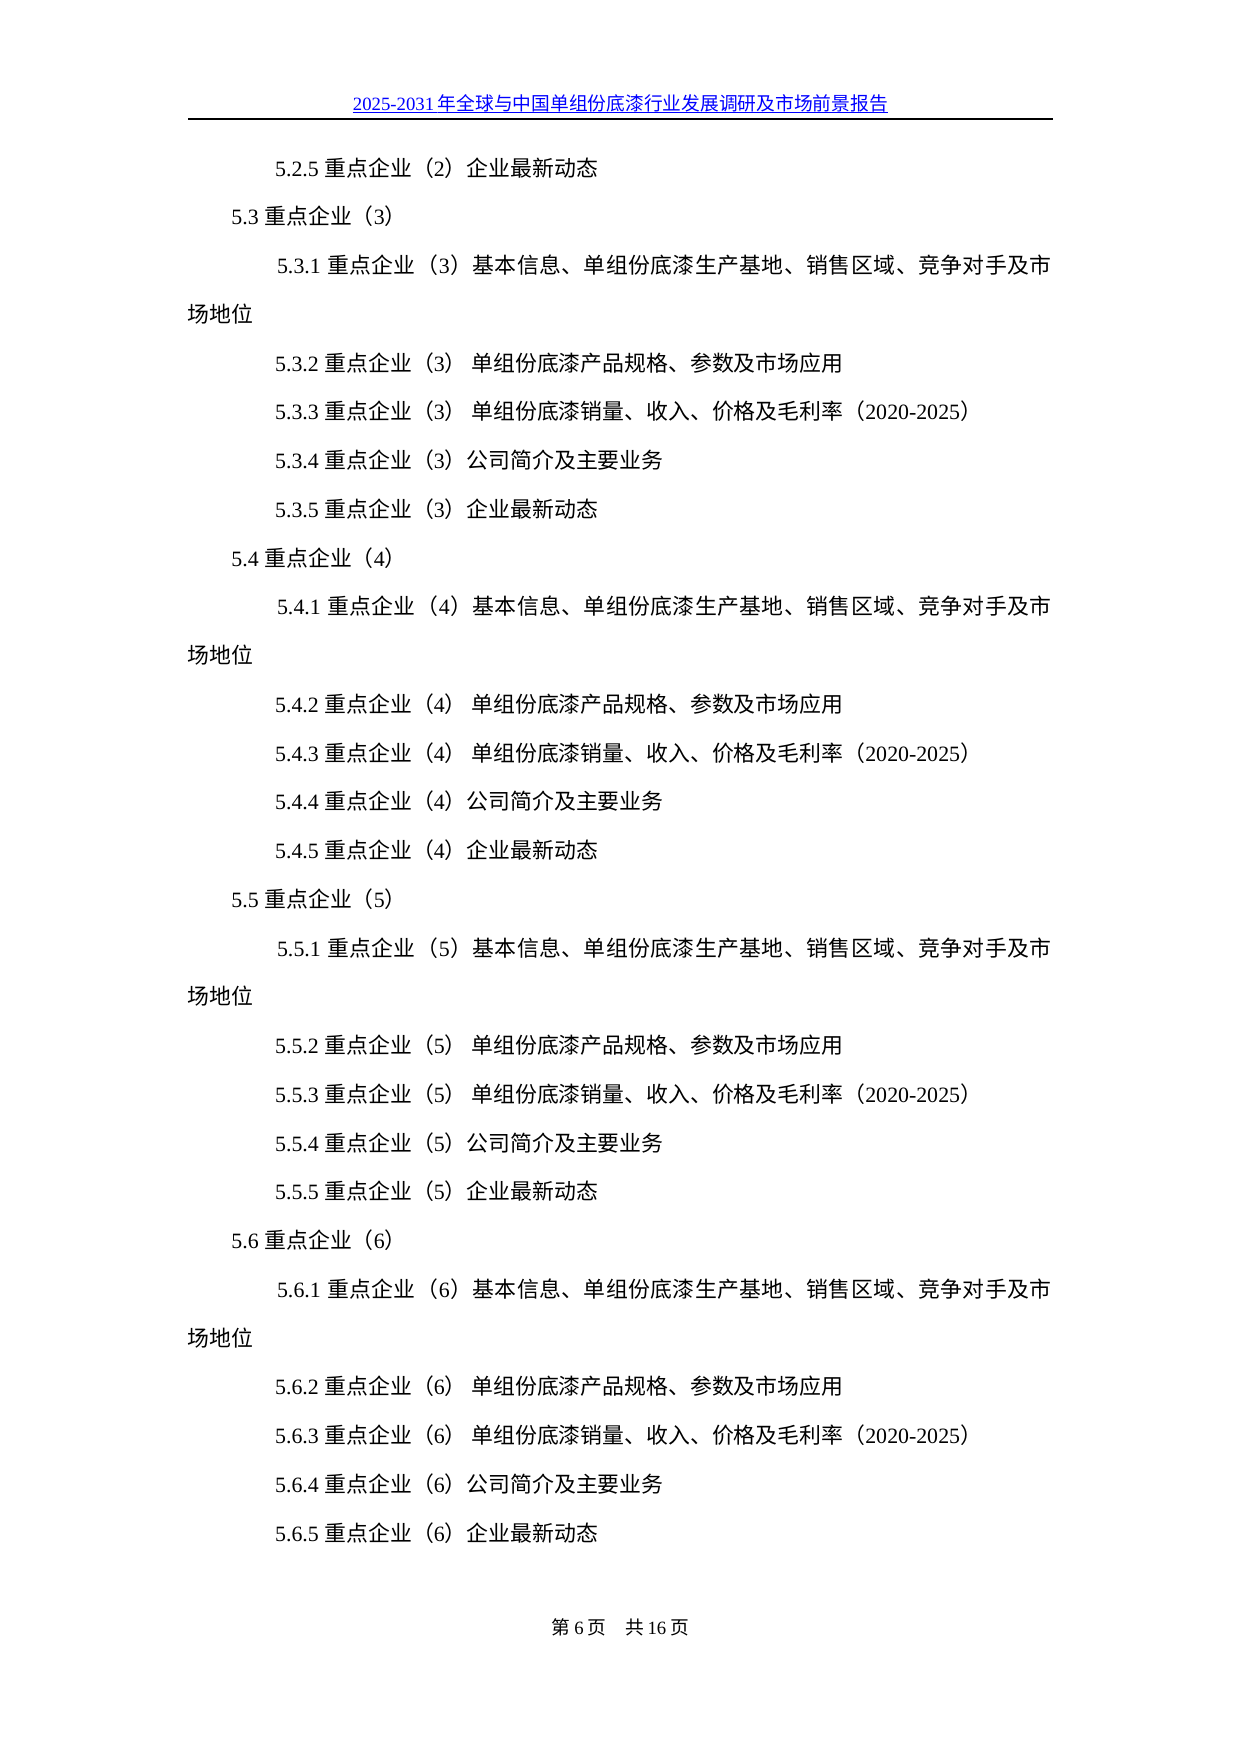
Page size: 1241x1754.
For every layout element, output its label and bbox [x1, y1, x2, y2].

text [187, 150, 1053, 1548]
